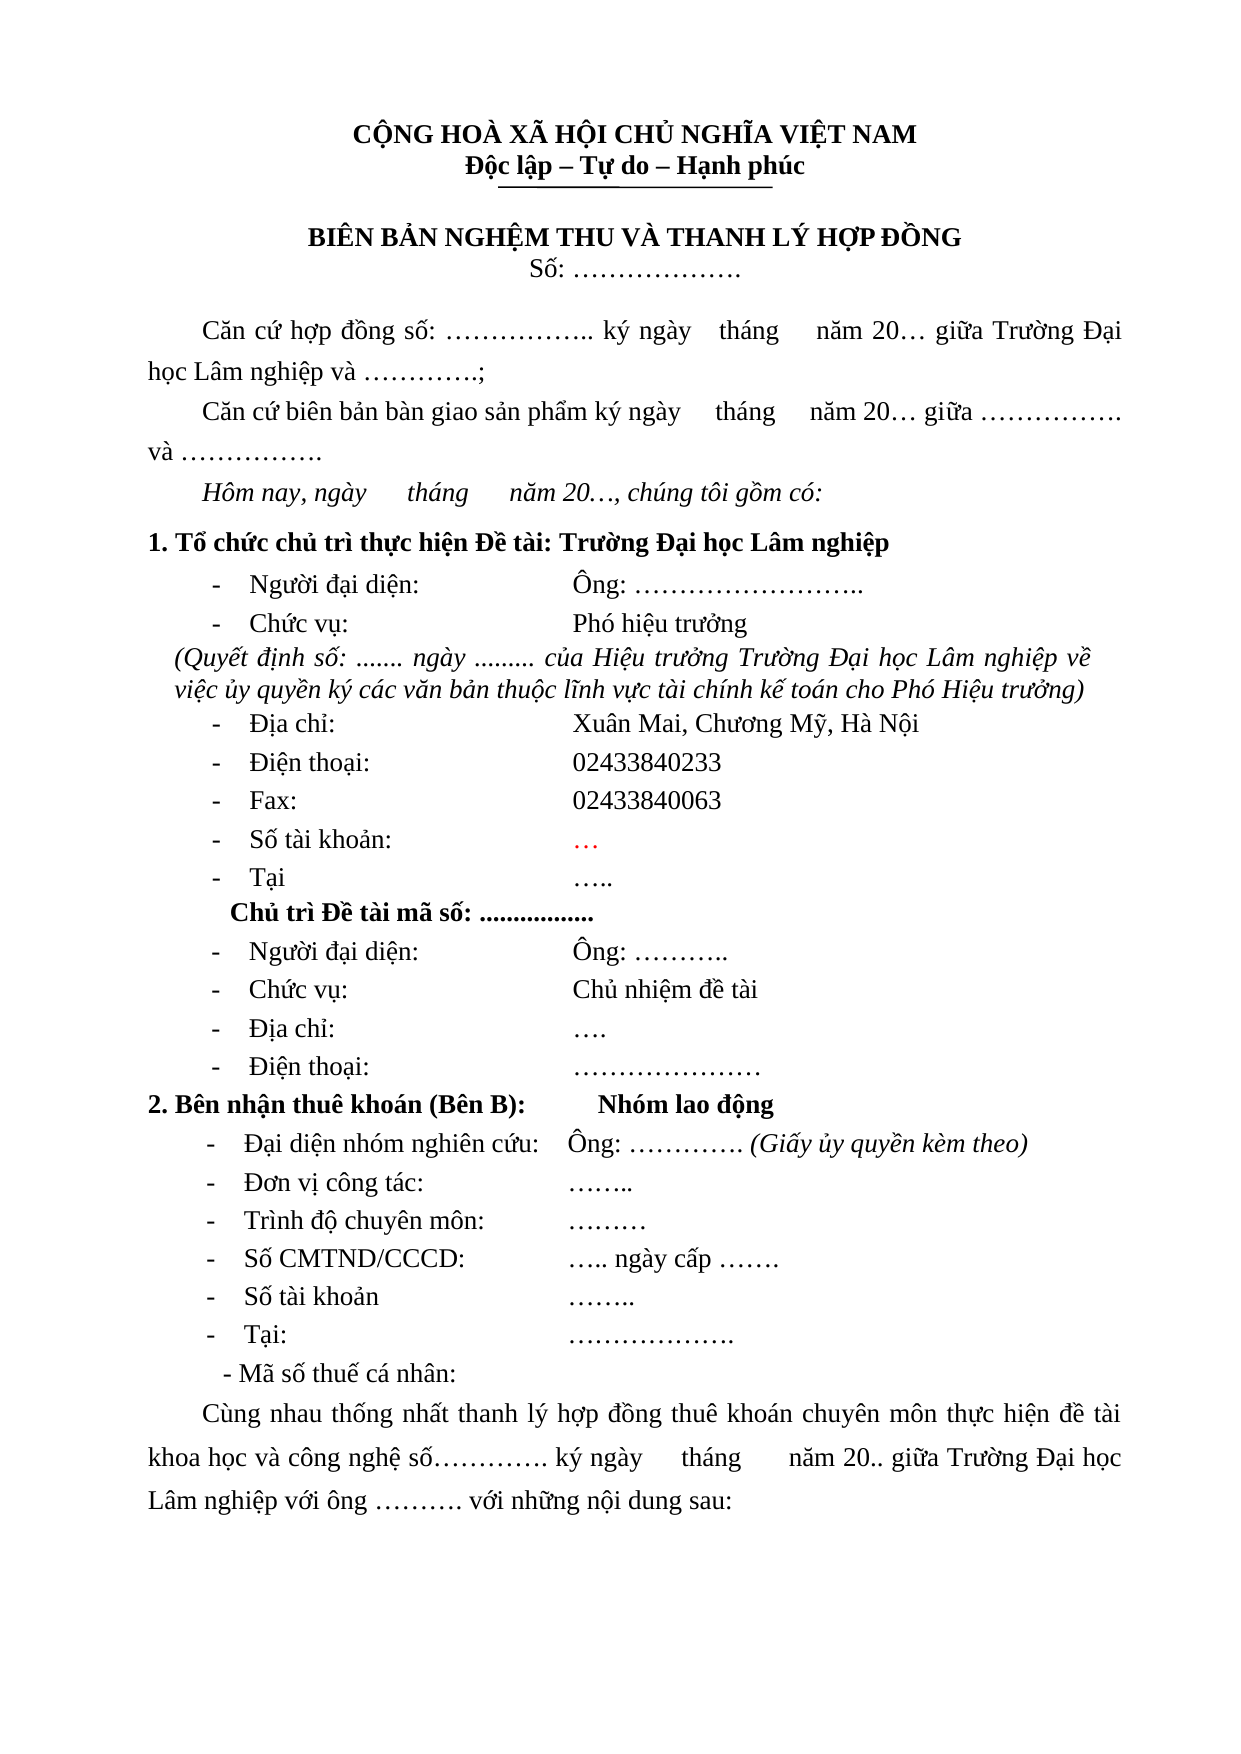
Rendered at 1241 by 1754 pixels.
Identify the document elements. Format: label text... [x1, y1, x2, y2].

table_cell Địa chỉ: [163, 1012, 561, 1050]
table_cell Tại [163, 858, 561, 896]
table_cell Chức vụ: [163, 973, 561, 1012]
text Độc lập – Tự do – Hạnh phúc [148, 149, 1122, 180]
subtitle BIÊN BẢN NGHỆM THU VÀ THANH LÝ HỢP ĐỒNG [148, 221, 1122, 252]
table_header Ông: ……….. [561, 935, 1107, 973]
table_cell …….. [556, 1280, 1112, 1319]
table_cell Tại: [157, 1319, 556, 1357]
text - Mã số thuế cá nhân: [148, 1357, 1122, 1388]
table_cell Số tài khoản [157, 1280, 556, 1319]
text 2. Bên nhận thuê khoán (Bên B): Nhóm lao động [148, 1089, 1122, 1120]
text Cùng nhau thống nhất thanh lý hợp đồng thuê khoán chuyên môn thực hiện đề tài khoa học và công nghệ số…………. ký ngày tháng năm 20.. giữa Trường Đại học Lâm nghiệp với ông ………. với những nội dung sau: [148, 1397, 1122, 1516]
text Hôm nay, ngày tháng năm 20…, chúng tôi gồm có: [148, 476, 1122, 507]
table_header Đại diện nhóm nghiên cứu: [157, 1128, 556, 1166]
table_cell Số CMTND/CCCD: [157, 1242, 556, 1280]
table_cell ………………. [556, 1319, 1112, 1357]
table_cell 02433840233 [561, 742, 1107, 781]
table_cell (Quyết định số: ....... ngày ......... của Hiệu trưởng Trường Đại học Lâm nghiệp về việc ủy quyền ký các văn bản thuộc lĩnh vực tài chính kế toán cho Phó Hiệu trưởng) [163, 642, 1107, 704]
table_cell ….. [561, 858, 1107, 896]
table_cell Đơn vị công tác: [157, 1166, 556, 1204]
table_cell ………………… [561, 1050, 1107, 1089]
table_header Người đại diện: [163, 935, 561, 973]
table_cell … [561, 819, 1107, 858]
table_cell Trình độ chuyên môn: [157, 1204, 556, 1242]
table_header Ông: …………. (Giấy ủy quyền kèm theo) [556, 1128, 1112, 1166]
table_cell …….. [556, 1166, 1112, 1204]
text CỘNG HOÀ XÃ HỘI CHỦ NGHĨA VIỆT NAM [148, 118, 1122, 149]
table_cell Fax: [163, 781, 561, 819]
text Chủ trì Đề tài mã số: ................. [148, 896, 1122, 927]
table_cell Phó hiệu trưởng [561, 603, 1107, 642]
table_header Người đại diện: [163, 565, 561, 603]
text 1. Tổ chức chủ trì thực hiện Đề tài: Trường Đại học Lâm nghiệp [148, 526, 1122, 557]
table_cell …. [561, 1012, 1107, 1050]
text Căn cứ biên bản bàn giao sản phẩm ký ngày tháng năm 20… giữa ……………. và ……………. [148, 395, 1122, 467]
text Căn cứ hợp đồng số: …………….. ký ngày tháng …năm 20… giữa Trường Đại học Lâm nghiệp và ………….; [148, 314, 1122, 386]
table_cell Số tài khoản: [163, 819, 561, 858]
table_cell 02433840063 [561, 781, 1107, 819]
table_cell Chức vụ: [163, 603, 561, 642]
table_cell ….. ngày cấp ……. [556, 1242, 1112, 1280]
table_cell Xuân Mai, Chương Mỹ, Hà Nội [561, 704, 1107, 742]
table_cell ……… [556, 1204, 1112, 1242]
table_cell Điện thoại: [163, 742, 561, 781]
text Số: ………………. [148, 252, 1122, 283]
table_cell Điện thoại: [163, 1050, 561, 1089]
table_header Ông: …………………….. [561, 565, 1107, 603]
table_cell Địa chỉ: [163, 704, 561, 742]
table_cell Chủ nhiệm đề tài [561, 973, 1107, 1012]
